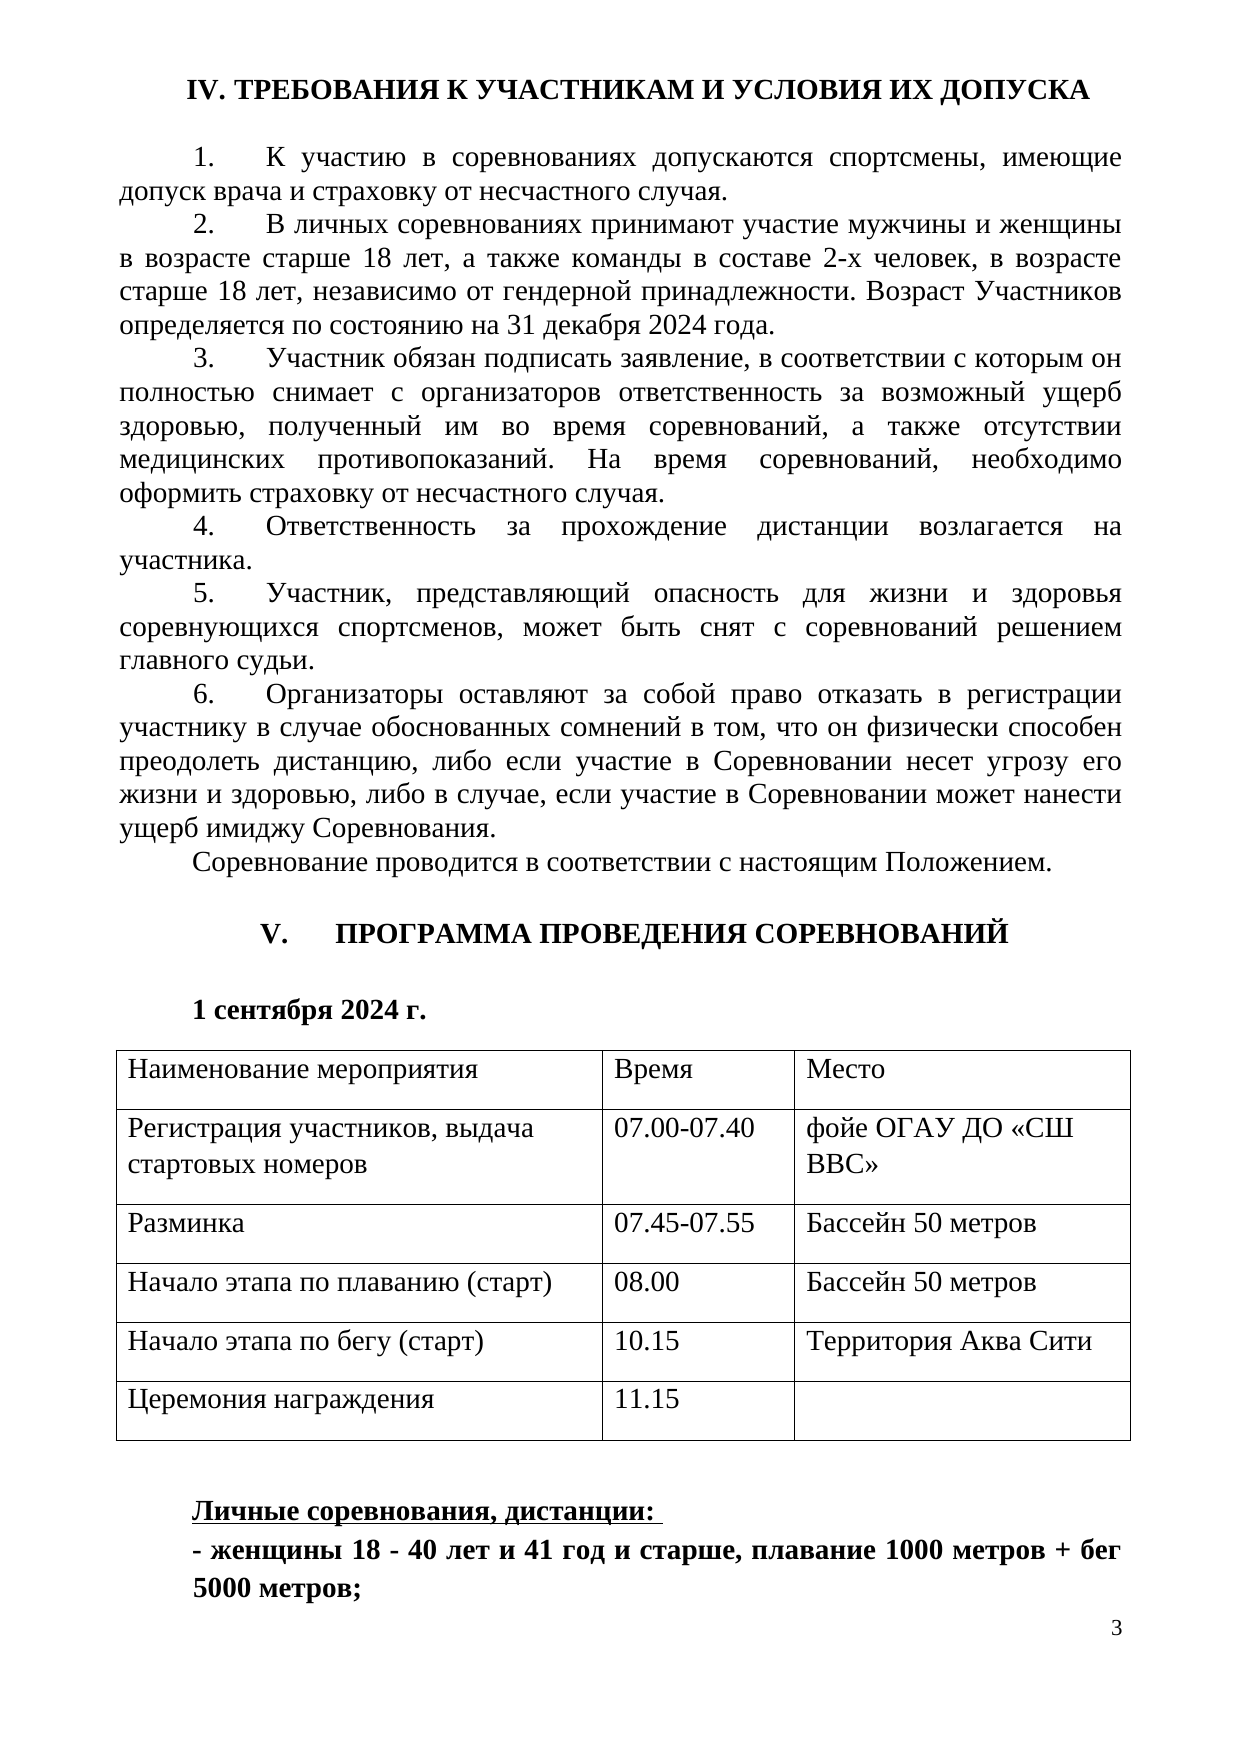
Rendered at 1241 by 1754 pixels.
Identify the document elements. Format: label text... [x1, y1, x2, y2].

table_header Время [603, 1051, 794, 1109]
table_cell Начало этапа по плаванию (старт) [117, 1264, 602, 1322]
table_header Наименование мероприятия [117, 1051, 602, 1109]
list Организаторы оставляют за собой право отказать в регистрации участнику в случае обоснованных сомнений в том, что он физически способен преодолеть дистанцию, либо если участие в Соревновании несет угрозу его жизни и здоровью, либо в случае, если участие в Соревновании может нанести ущерб имиджу Соревнования. [119, 676, 1123, 844]
table_header Место [795, 1051, 1130, 1109]
table_cell Разминка [117, 1205, 602, 1263]
table_cell Регистрация участников, выдача стартовых номеров [117, 1110, 602, 1204]
table_cell Бассейн 50 метров [795, 1205, 1130, 1263]
text Личные соревнования, дистанции: [192, 1493, 1123, 1527]
list В личных соревнованиях принимают участие мужчины и женщины в возрасте старше 18 лет, а также команды в составе 2-х человек, в возрасте старше 18 лет, независимо от гендерной принадлежности. Возраст Участников определяется по состоянию на 31 декабря 2024 года. [119, 206, 1123, 341]
list Участник обязан подписать заявление, в соответствии с которым он полностью снимает с организаторов ответственность за возможный ущерб здоровью, полученный им во время соревнований, а также отсутствии медицинских противопоказаний. На время соревнований, необходимо оформить страховку от несчастного случая. [119, 341, 1123, 508]
table_cell 07.45-07.55 [603, 1205, 794, 1263]
subtitle V. ПРОГРАММА ПРОВЕДЕНИЯ СОРЕВНОВАНИЙ [118, 916, 1129, 950]
list Ответственность за прохождение дистанции возлагается на участника. [119, 508, 1123, 575]
table_cell 10.15 [603, 1323, 794, 1381]
table_cell Бассейн 50 метров [795, 1264, 1130, 1322]
table_cell 11.15 [603, 1382, 794, 1439]
list К участию в соревнованиях допускаются спортсмены, имеющие допуск врача и страховку от несчастного случая. [119, 139, 1123, 206]
subtitle IV. ТРЕБОВАНИЯ К УЧАСТНИКАМ И УСЛОВИЯ ИХ ДОПУСКА [149, 72, 1128, 106]
text 1 сентября 2024 г. [119, 992, 1129, 1025]
table_cell фойе ОГАУ ДО «СШ ВВС» [795, 1110, 1130, 1204]
table_cell Церемония награждения [117, 1382, 602, 1439]
text - женщины 18 - 40 лет и 41 год и старше, плавание 1000 метров + бег 5000 метров; [192, 1532, 1123, 1603]
table_cell Территория Аква Сити [795, 1323, 1130, 1381]
table_cell 07.00-07.40 [603, 1110, 794, 1204]
table_cell [795, 1382, 1130, 1439]
table_cell 08.00 [603, 1264, 794, 1322]
text Соревнование проводится в соответствии с настоящим Положением. [192, 844, 1123, 877]
list Участник, представляющий опасность для жизни и здоровья соревнующихся спортсменов, может быть снят с соревнований решением главного судьи. [119, 575, 1123, 676]
table_cell Начало этапа по бегу (старт) [117, 1323, 602, 1381]
